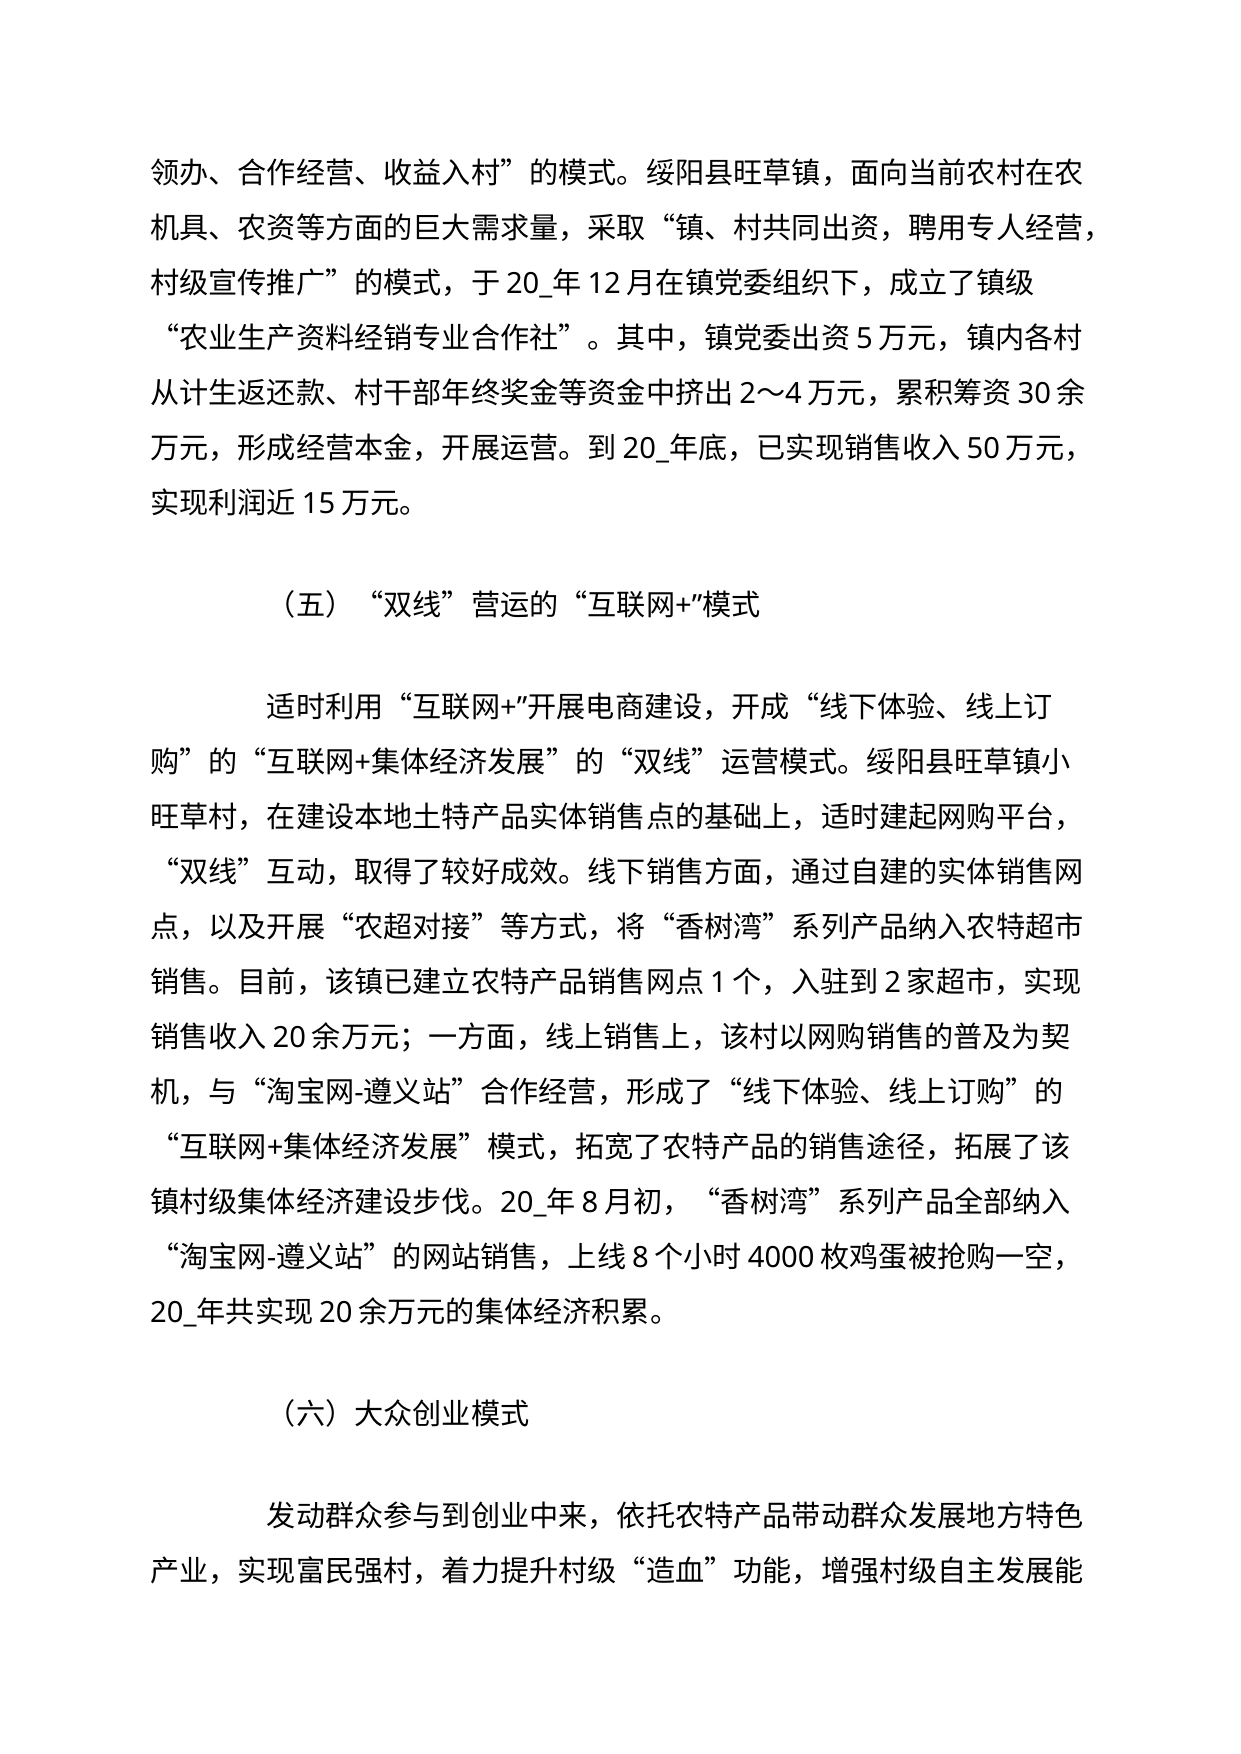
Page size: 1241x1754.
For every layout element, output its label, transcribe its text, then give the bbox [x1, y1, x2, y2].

text 适时利用“互联网+”开展电商建设，开成“线下体验、线上订购”的“互联网+集体经济发展”的“双线”运营模式。绥阳县旺草镇小旺草村，在建设本地土特产品实体销售点的基础上，适时建起网购平台，“双线”互动，取得了较好成效。线下销售方面，通过自建的实体销售网点，以及开展“农超对接”等方式，将“香树湾”系列产品纳入农特超市销售。目前，该镇已建立农特产品销售网点1个，入驻到2家超市，实现销售收入20余万元；一方面，线上销售上，该村以网购销售的普及为契机，与“淘宝网-遵义站”合作经营，形成了“线下体验、线上订购”的“互联网+集体经济发展”模式，拓宽了农特产品的销售途径，拓展了该镇村级集体经济建设步伐。20_年8月初，“香树湾”系列产品全部纳入“淘宝网-遵义站”的网站销售，上线8个小时4000枚鸡蛋被抢购一空，20_年共实现20余万元的集体经济积累。 [150, 684, 1090, 1331]
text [150, 1492, 1090, 1589]
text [150, 150, 1090, 522]
text （五）“双线”营运的“互联网+”模式 [150, 582, 1090, 624]
text （六）大众创业模式 [150, 1390, 1090, 1433]
